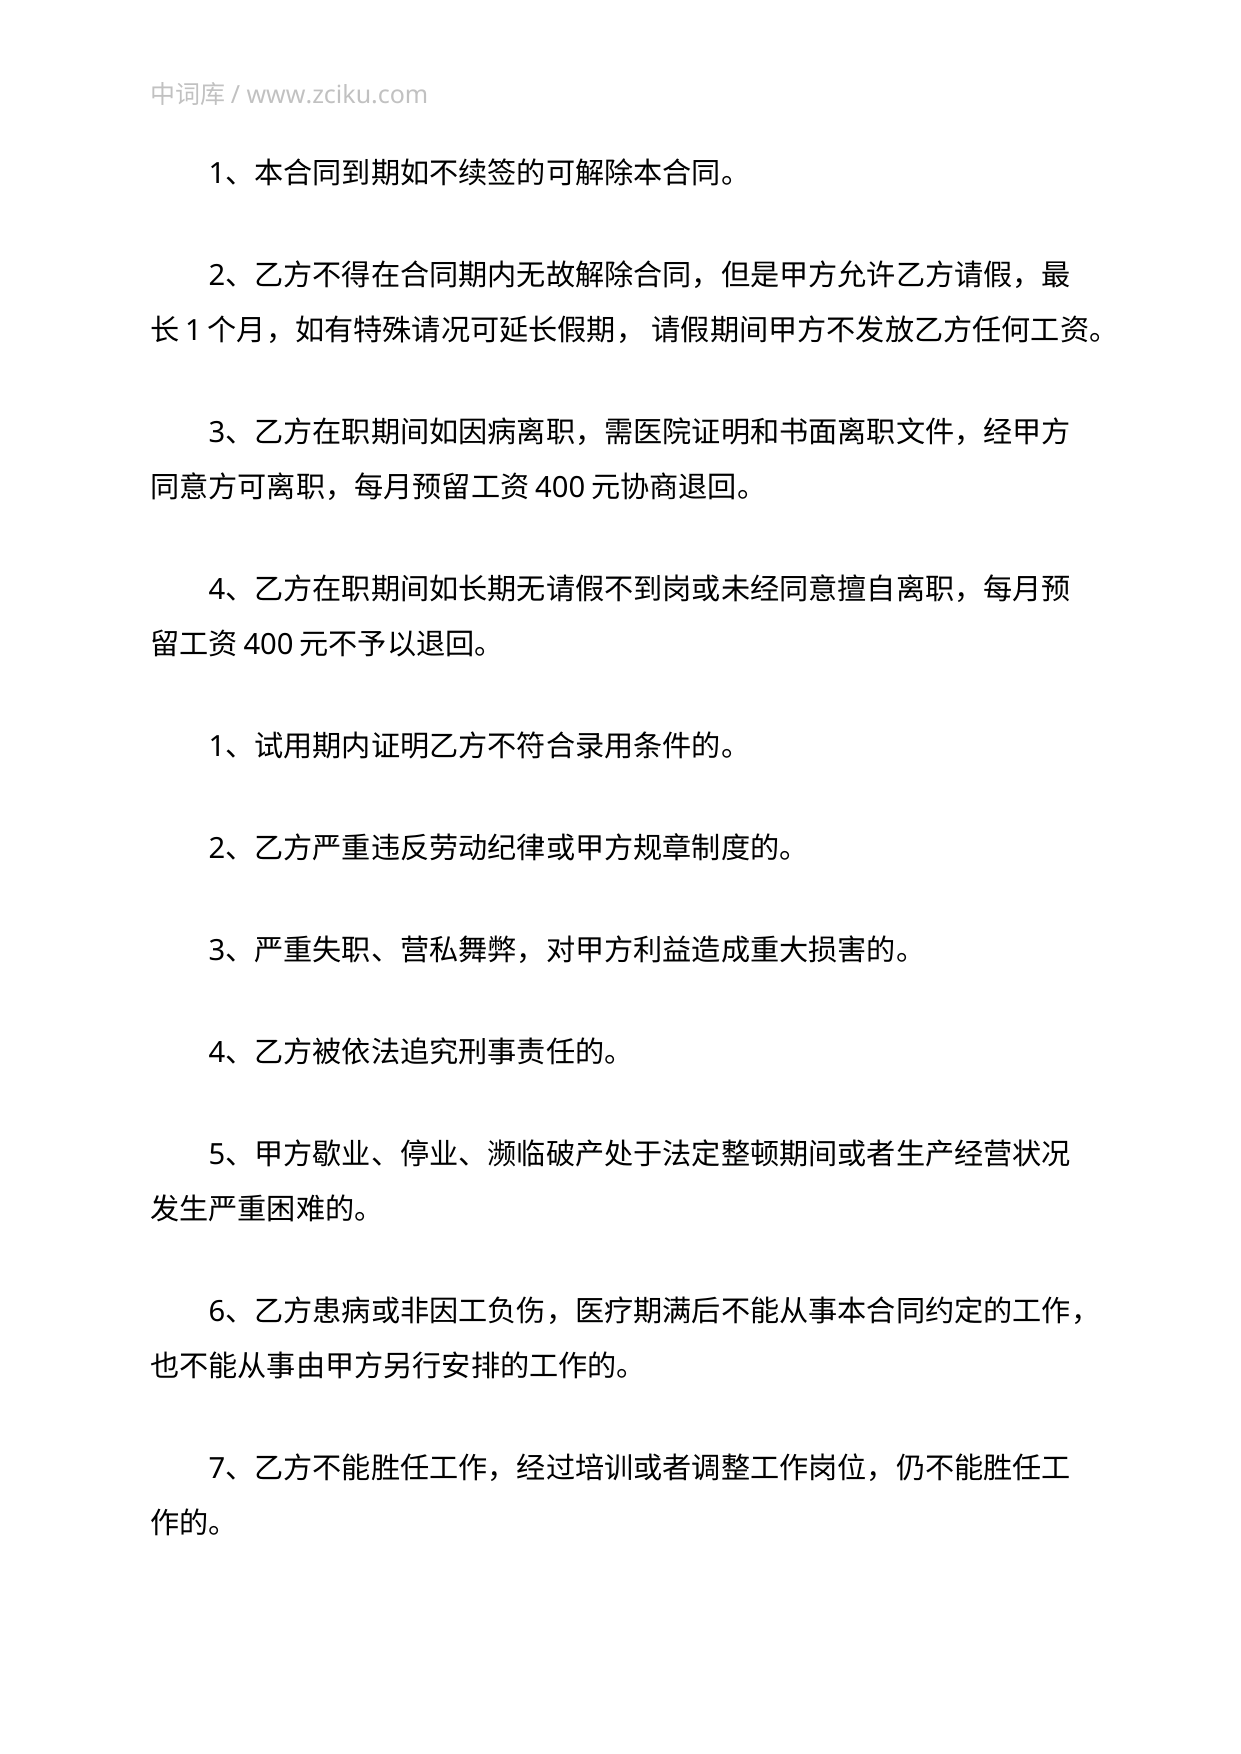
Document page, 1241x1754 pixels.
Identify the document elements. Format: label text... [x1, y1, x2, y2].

text 1、本合同到期如不续签的可解除本合同。 [150, 150, 1090, 192]
text 1、试用期内证明乙方不符合录用条件的。 [150, 723, 1090, 765]
text 6、乙方患病或非因工负伤，医疗期满后不能从事本合同约定的工作，也不能从事由甲方另行安排的工作的。 [150, 1288, 1090, 1385]
text 2、乙方严重违反劳动纪律或甲方规章制度的。 [150, 825, 1090, 867]
text 2、乙方不得在合同期内无故解除合同，但是甲方允许乙方请假，最长1个月，如有特殊请况可延长假期， 请假期间甲方不发放乙方任何工资。 [150, 252, 1090, 349]
text 3、严重失职、营私舞弊，对甲方利益造成重大损害的。 [150, 927, 1090, 969]
text 3、乙方在职期间如因病离职，需医院证明和书面离职文件，经甲方同意方可离职，每月预留工资400元协商退回。 [150, 409, 1090, 506]
text 5、甲方歇业、停业、濒临破产处于法定整顿期间或者生产经营状况发生严重困难的。 [150, 1131, 1090, 1228]
text 7、乙方不能胜任工作，经过培训或者调整工作岗位，仍不能胜任工作的。 [150, 1444, 1090, 1542]
text 4、乙方被依法追究刑事责任的。 [150, 1029, 1090, 1071]
text 4、乙方在职期间如长期无请假不到岗或未经同意擅自离职，每月预留工资400元不予以退回。 [150, 566, 1090, 663]
